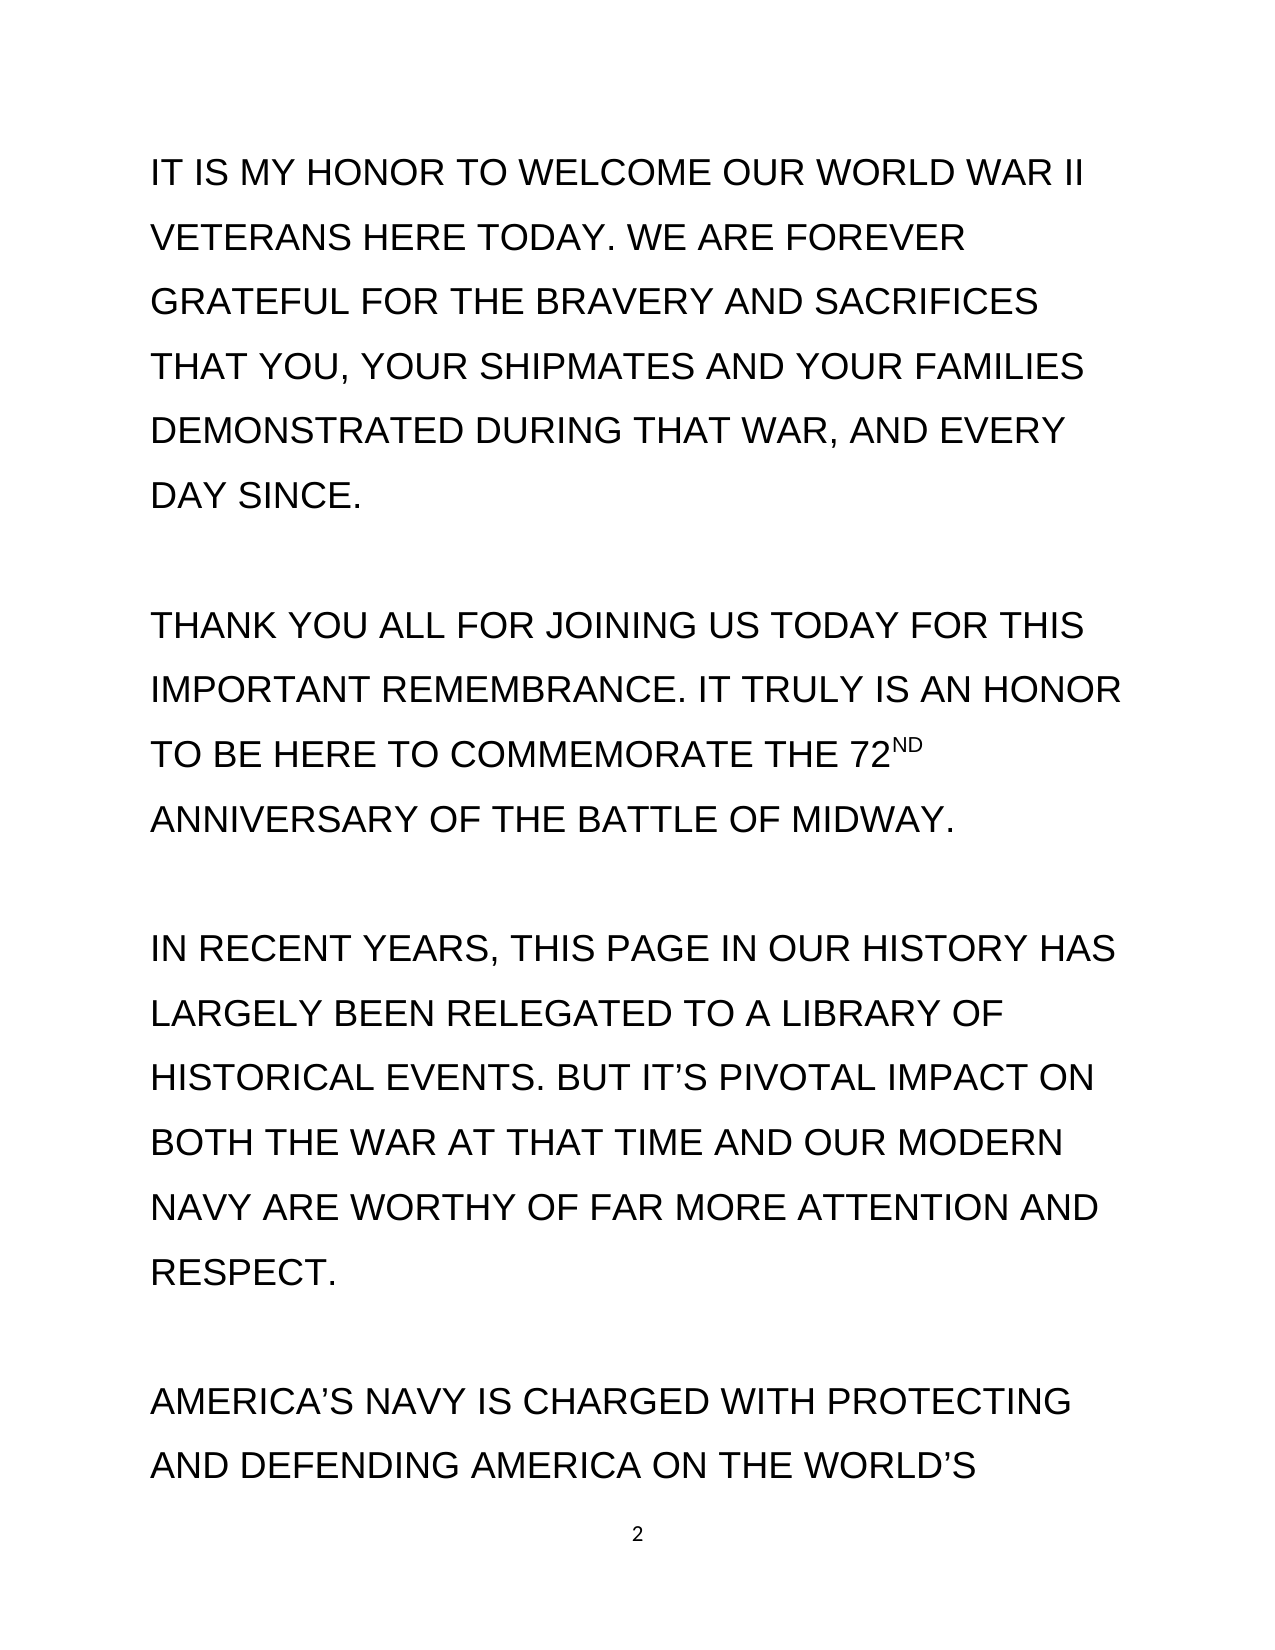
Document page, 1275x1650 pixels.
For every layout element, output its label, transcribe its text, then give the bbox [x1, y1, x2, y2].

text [150, 1379, 1125, 1487]
text IT IS MY HONOR TO WELCOME OUR WORLD WAR II VETERANS HERE TODAY. WE ARE FOREVER GRATEFUL FOR THE BRAVERY AND SACRIFICES THAT YOU, YOUR SHIPMATES AND YOUR FAMILIES DEMONSTRATED DURING THAT WAR, AND EVERY DAY SINCE. [150, 150, 1125, 517]
text THANK YOU ALL FOR JOINING US TODAY FOR THIS IMPORTANT REMEMBRANCE. IT TRULY IS AN HONOR TO BE HERE TO COMMEMORATE THE 72ND ANNIVERSARY OF THE BATTLE OF MIDWAY. [150, 603, 1125, 840]
text IN RECENT YEARS, THIS PAGE IN OUR HISTORY HAS LARGELY BEEN RELEGATED TO A LIBRARY OF HISTORICAL EVENTS. BUT IT’S PIVOTAL IMPACT ON BOTH THE WAR AT THAT TIME AND OUR MODERN NAVY ARE WORTHY OF FAR MORE ATTENTION AND RESPECT. [150, 926, 1125, 1293]
